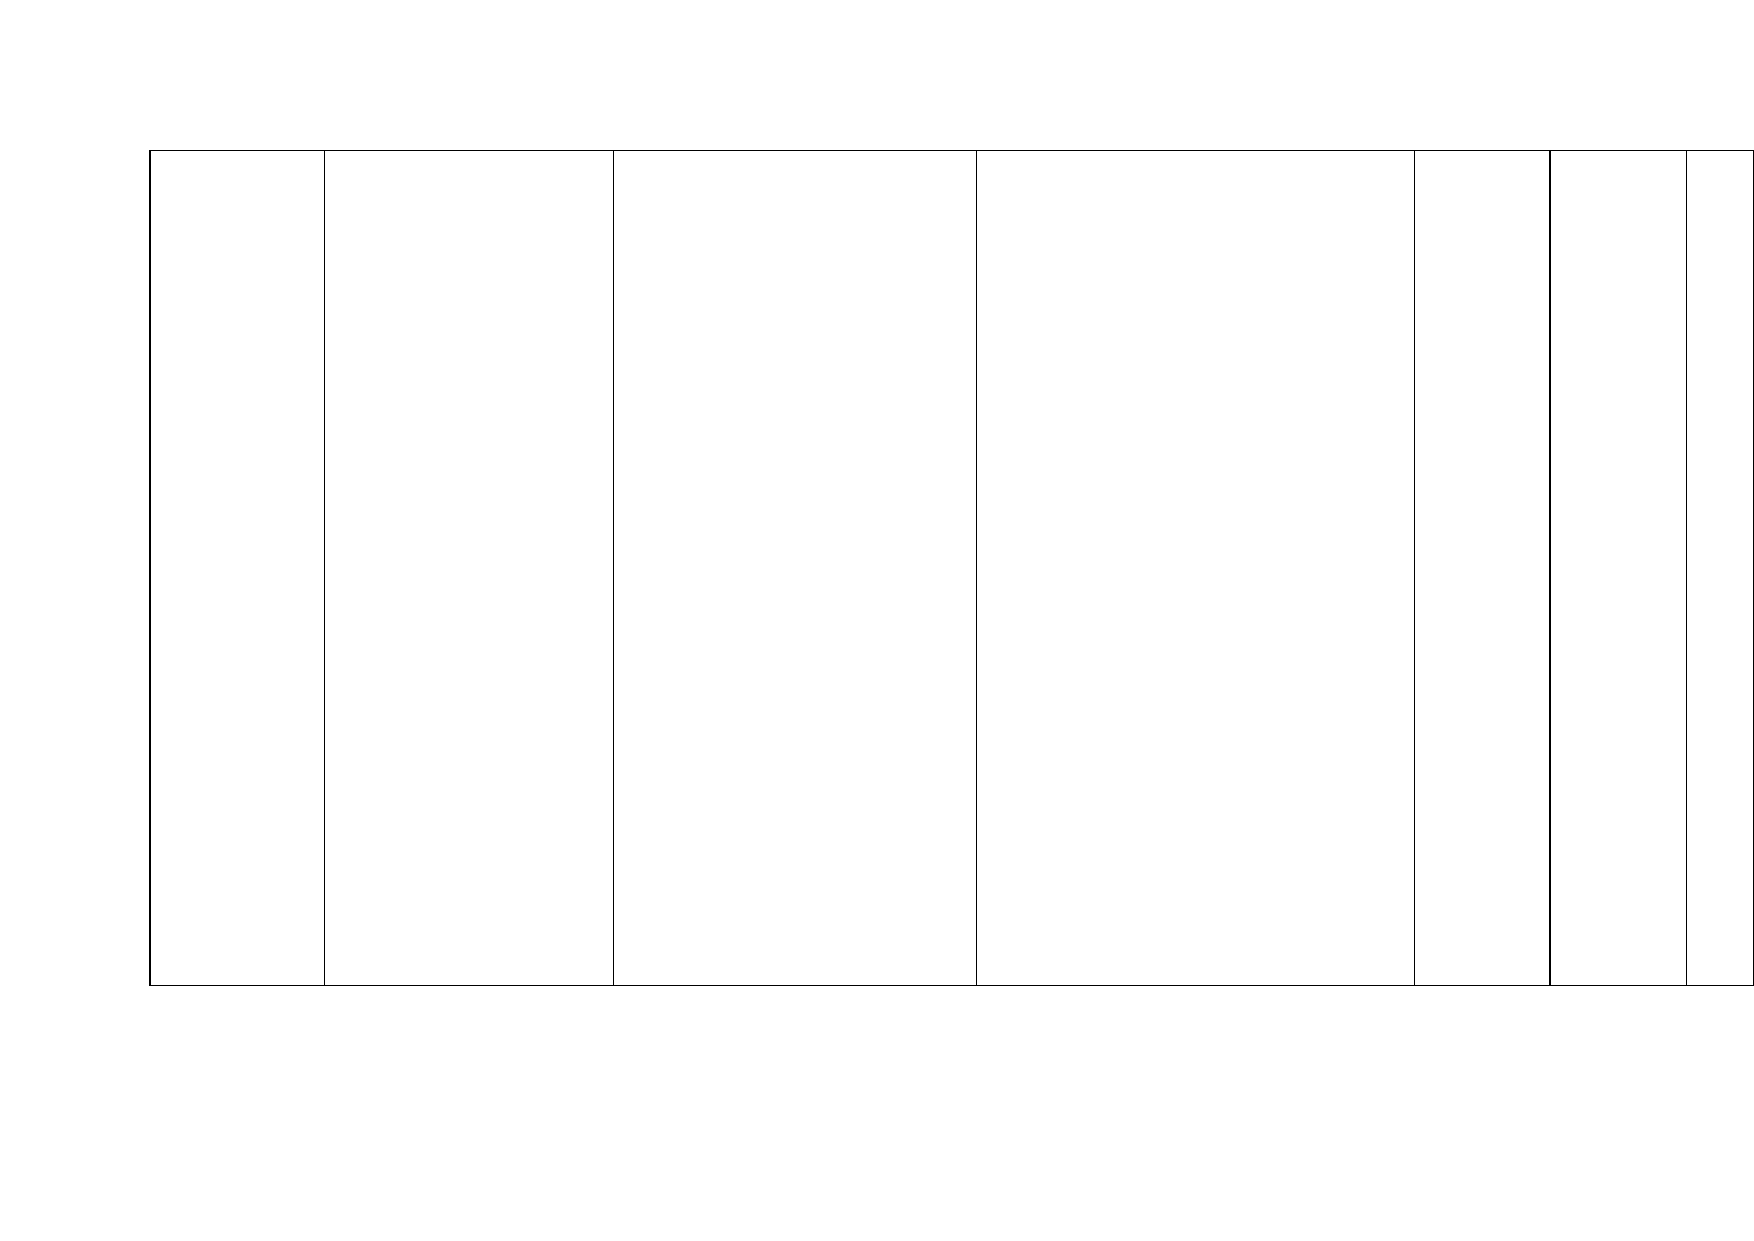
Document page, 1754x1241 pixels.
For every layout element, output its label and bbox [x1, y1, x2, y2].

table_cell [977, 151, 1414, 985]
table_cell [1415, 151, 1549, 985]
table_cell [614, 151, 976, 985]
table_cell [1687, 151, 1753, 985]
table_cell [325, 151, 613, 985]
table_cell [1551, 151, 1686, 985]
table_cell [151, 151, 324, 985]
